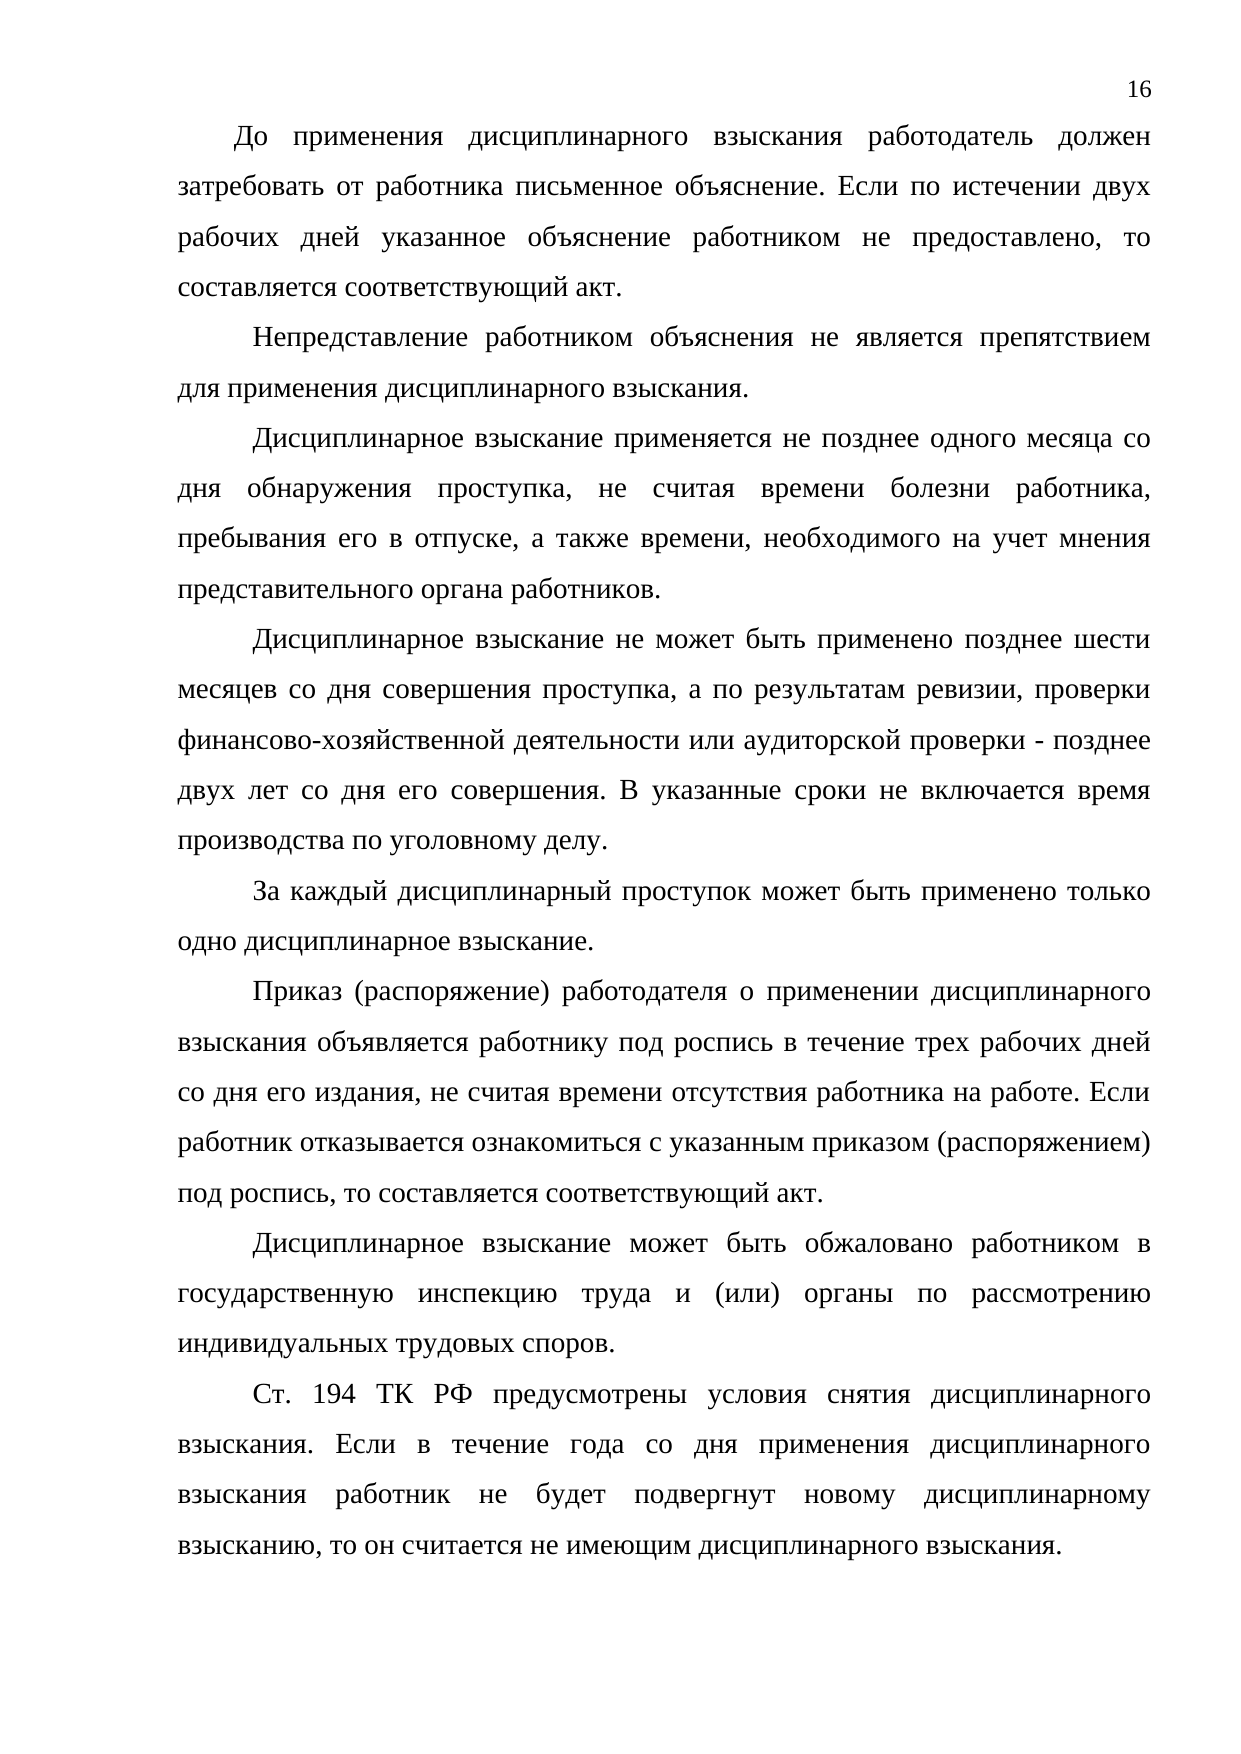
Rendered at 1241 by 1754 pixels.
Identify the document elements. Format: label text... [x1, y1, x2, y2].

text За каждый дисциплинарный проступок может быть применено только одно дисциплинарное взыскание. [177, 873, 1152, 957]
text Ст. 194 ТК РФ предусмотрены условия снятия дисциплинарного взыскания. Если в течение года со дня применения дисциплинарного взыскания работник не будет подвергнут новому дисциплинарному взысканию, то он считается не имеющим дисциплинарного взыскания. [177, 1376, 1152, 1560]
text Непредставление работником объяснения не является препятствием для применения дисциплинарного взыскания. [177, 319, 1152, 403]
text Дисциплинарное взыскание не может быть применено позднее шести месяцев со дня совершения проступка, а по результатам ревизии, проверки финансово-хозяйственной деятельности или аудиторской проверки - позднее двух лет со дня его совершения. В указанные сроки не включается время производства по уголовному делу. [177, 621, 1152, 856]
text Приказ (распоряжение) работодателя о применении дисциплинарного взыскания объявляется работнику под роспись в течение трех рабочих дней со дня его издания, не считая времени отсутствия работника на работе. Если работник отказывается ознакомиться с указанным приказом (распоряжением) под роспись, то составляется соответствующий акт. [177, 973, 1152, 1208]
text Дисциплинарное взыскание может быть обжаловано работником в государственную инспекцию труда и (или) органы по рассмотрению индивидуальных трудовых споров. [177, 1225, 1152, 1359]
text До применения дисциплинарного взыскания работодатель должен затребовать от работника письменное объяснение. Если по истечении двух рабочих дней указанное объяснение работником не предоставлено, то составляется соответствующий акт. [177, 118, 1152, 303]
text Дисциплинарное взыскание применяется не позднее одного месяца со дня обнаружения проступка, не считая времени болезни работника, пребывания его в отпуске, а также времени, необходимого на учет мнения представительного органа работников. [177, 420, 1152, 604]
